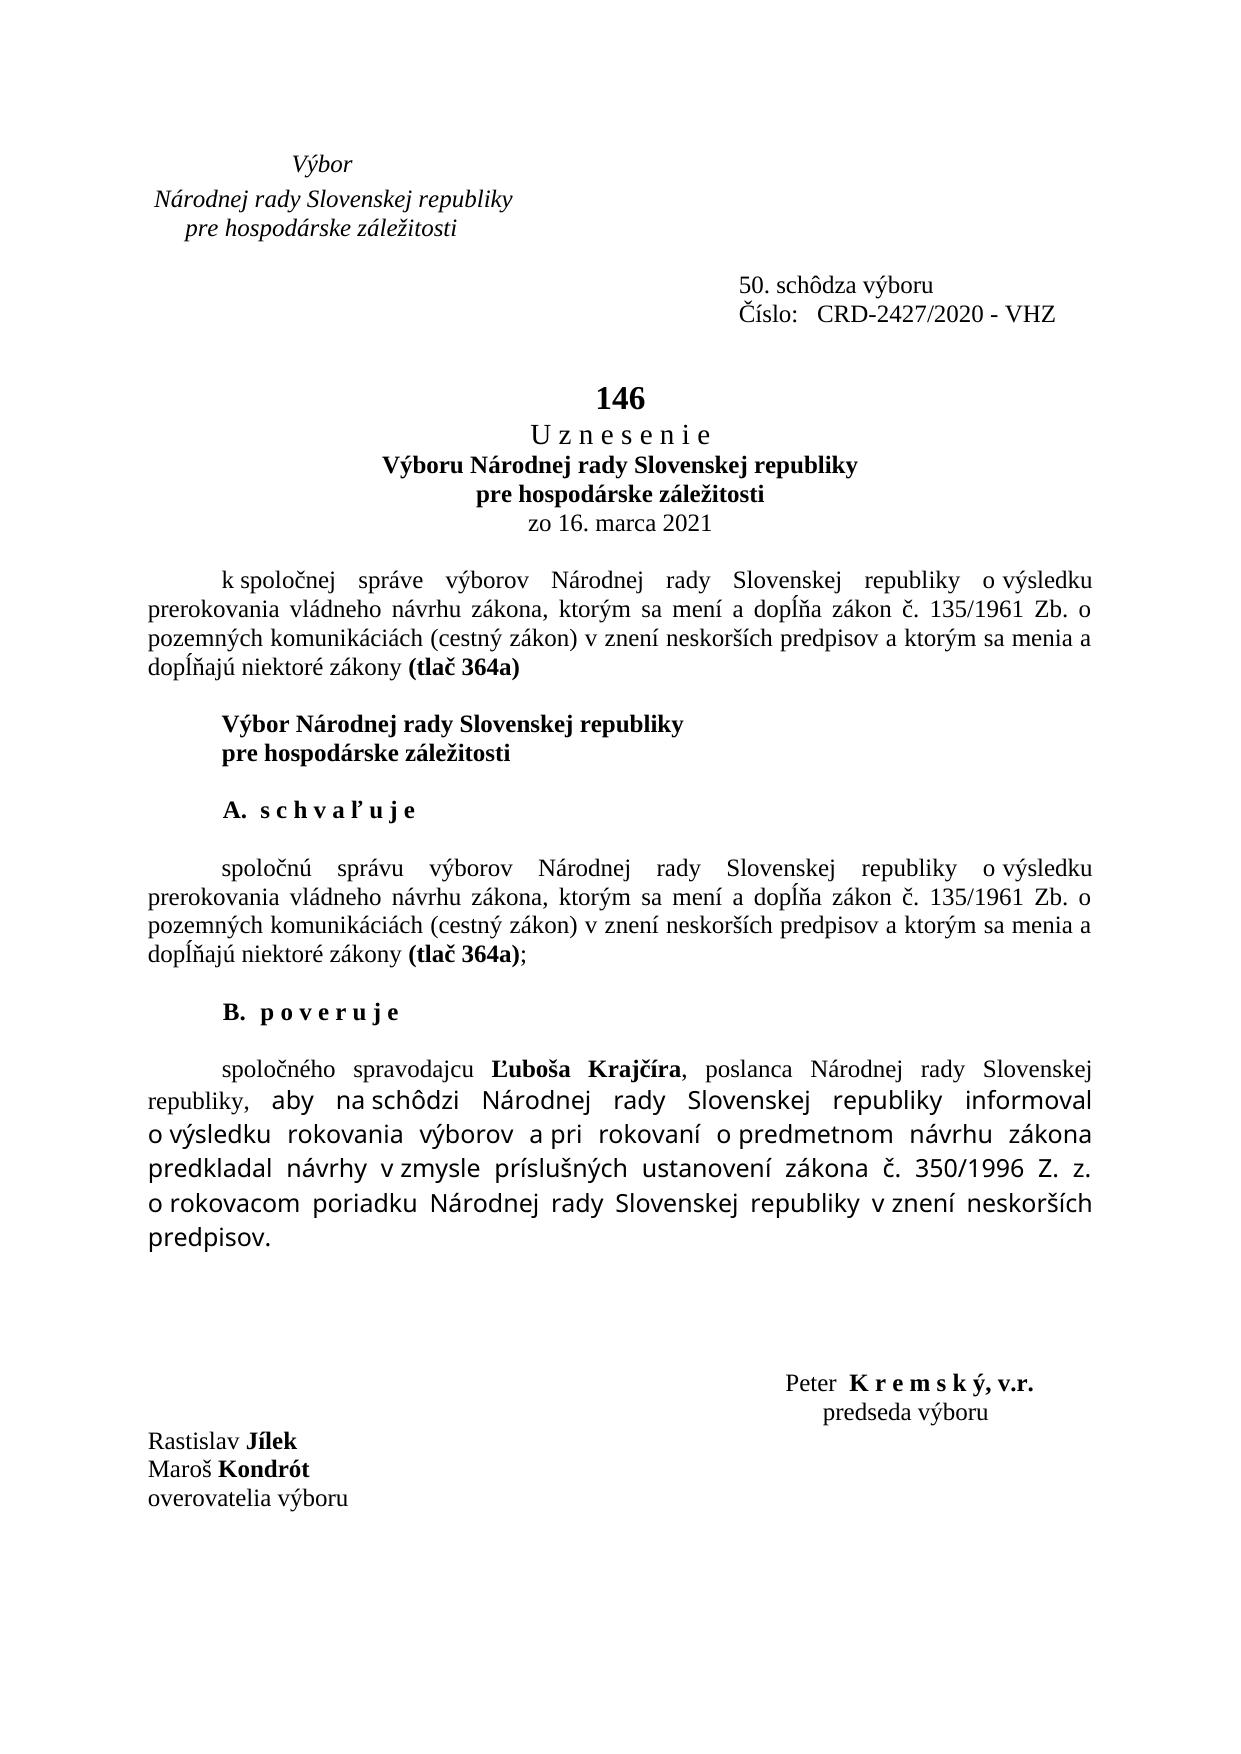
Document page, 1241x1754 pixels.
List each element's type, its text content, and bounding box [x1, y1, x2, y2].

text Číslo: CRD-2427/2020 - VHZ [177, 299, 1092, 328]
text 146 [148, 379, 1092, 417]
text spoločnú správu výborov Národnej rady Slovenskej republiky o výsledku prerokovania vládneho návrhu zákona, ktorým sa mení a dopĺňa zákon č. 135/1961 Zb. o pozemných komunikáciách (cestný zákon) v znení neskorších predpisov a ktorým sa menia a dopĺňajú niektoré zákony (tlač 364a); [148, 853, 1092, 968]
text 50. schôdza výboru [148, 270, 1092, 299]
text Výbor Národnej rady Slovenskej republiky [148, 709, 1092, 738]
subtitle U z n e s e n i e [148, 417, 1092, 451]
text predseda výboru [148, 1397, 1092, 1426]
text Výboru Národnej rady Slovenskej republiky [148, 451, 1092, 479]
subtitle Výbor [148, 149, 1092, 178]
text pre hospodárske záležitosti [148, 738, 1092, 767]
list p o v e r u j e [223, 997, 1092, 1026]
text pre hospodárske záležitosti [148, 213, 1092, 242]
text spoločného spravodajcu Ľuboša Krajčíra, poslanca Národnej rady Slovenskej republiky, aby na schôdzi Národnej rady Slovenskej republiky informoval o výsledku rokovania výborov a pri rokovaní o predmetnom návrhu zákona predkladal návrhy v zmysle príslušných ustanovení zákona č. 350/1996 Z. z. o rokovacom poriadku Národnej rady Slovenskej republiky v znení neskorších predpisov. [148, 1054, 1092, 1253]
text Národnej rady Slovenskej republiky [148, 184, 1092, 213]
text zo 16. marca 2021 [148, 508, 1092, 537]
list s c h v a ľ u j e [223, 796, 1092, 824]
text k spoločnej správe výborov Národnej rady Slovenskej republiky o výsledku prerokovania vládneho návrhu zákona, ktorým sa mení a dopĺňa zákon č. 135/1961 Zb. o pozemných komunikáciách (cestný zákon) v znení neskorších predpisov a ktorým sa menia a dopĺňajú niektoré zákony (tlač 364a) [148, 566, 1092, 681]
text overovatelia výboru [148, 1483, 1092, 1512]
text Maroš Kondrót [148, 1454, 1092, 1483]
text pre hospodárske záležitosti [148, 479, 1092, 508]
text Peter K r e m s k ý, v.r. [785, 1339, 1092, 1397]
text Rastislav Jílek [148, 1426, 1092, 1454]
